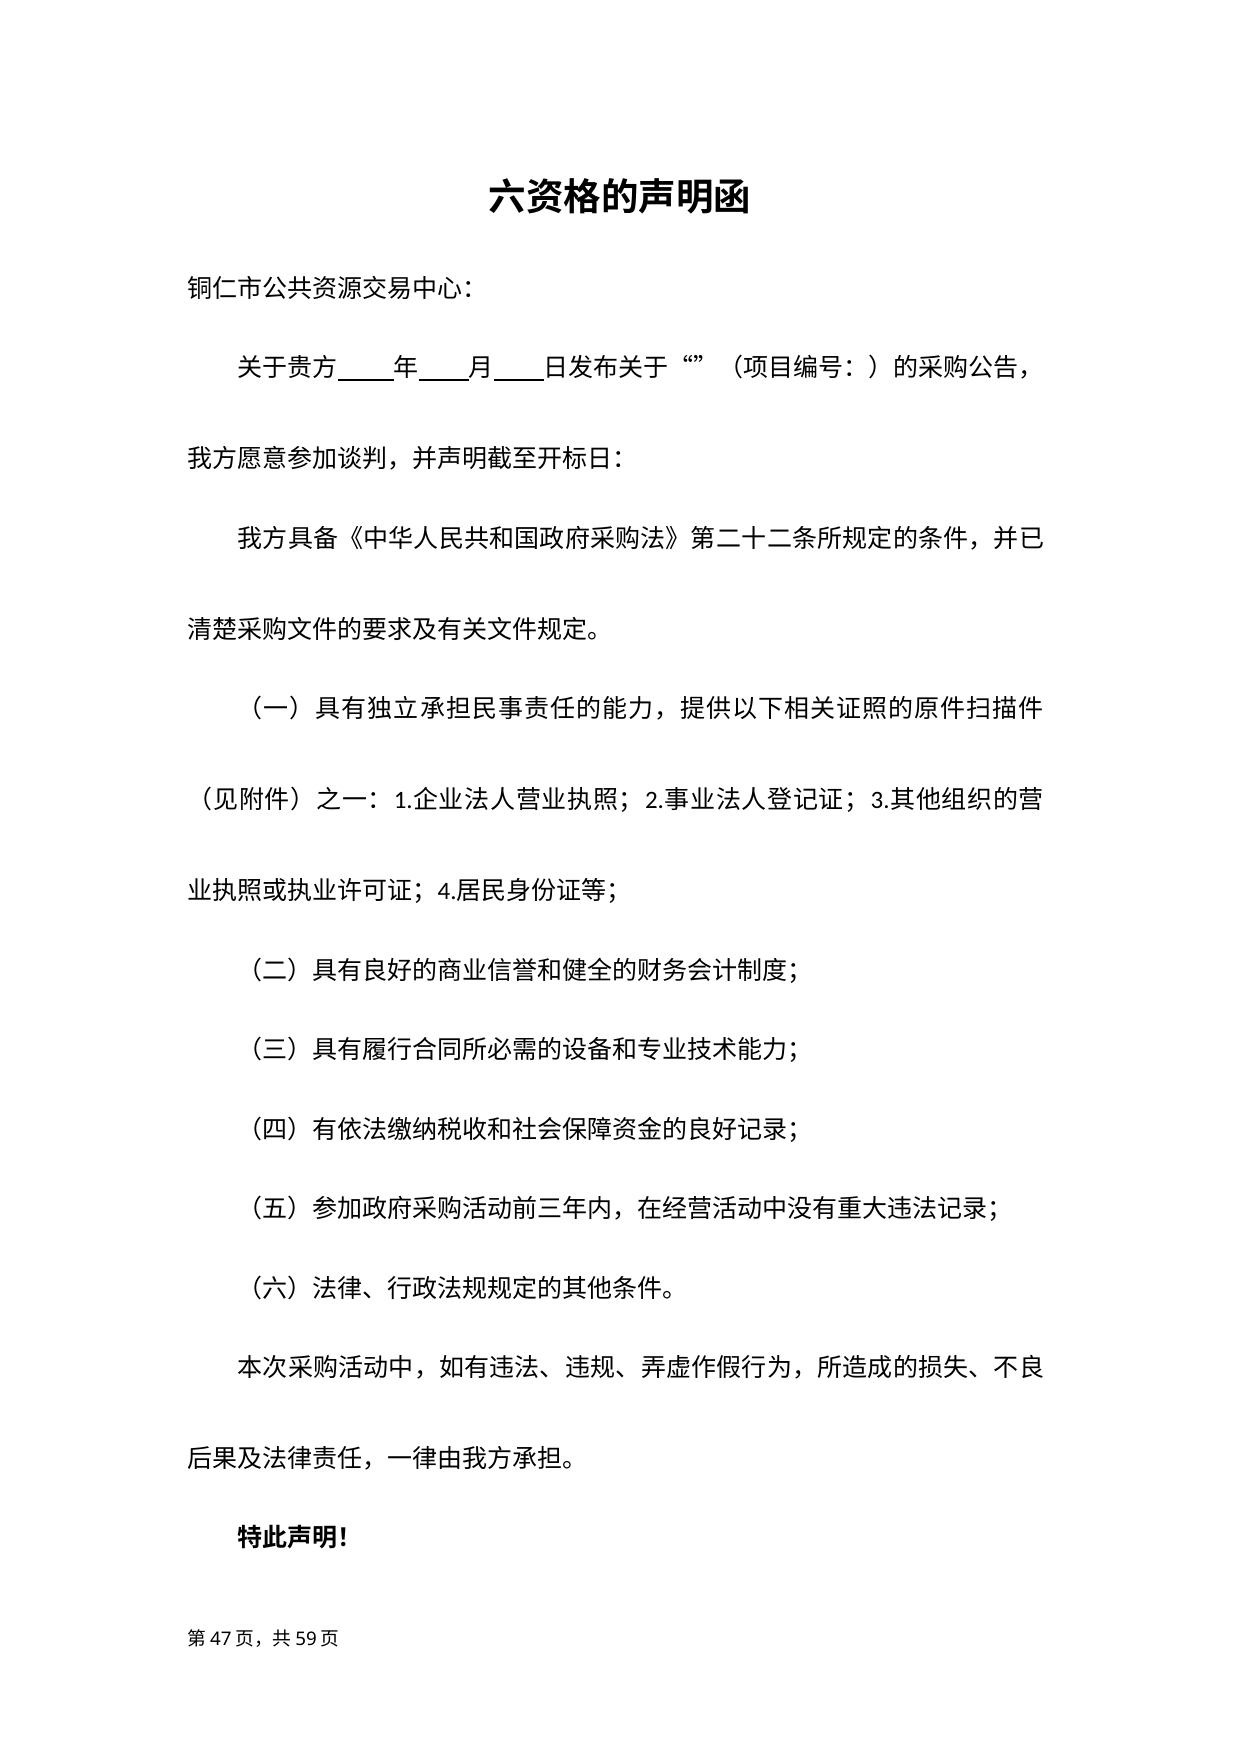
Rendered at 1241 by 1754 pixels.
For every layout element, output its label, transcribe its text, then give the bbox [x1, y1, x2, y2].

text （四）有依法缴纳税收和社会保障资金的良好记录； [187, 1095, 1044, 1160]
text 六资格的声明函 [187, 162, 1065, 227]
text （一）具有独立承担民事责任的能力，提供以下相关证照的原件扫描件（见附件）之一：1.企业法人营业执照；2.事业法人登记证；3.其他组织的营业执照或执业许可证；4.居民身份证等； [187, 674, 1044, 921]
text 本次采购活动中，如有违法、违规、弄虚作假行为，所造成的损失、不良后果及法律责任，一律由我方承担。 [187, 1333, 1044, 1489]
text 关于贵方 年 月 日发布关于“”（项目编号：）的采购公告，我方愿意参加谈判，并声明截至开标日： [187, 333, 1044, 489]
text （三）具有履行合同所必需的设备和专业技术能力； [187, 1015, 1044, 1080]
text 特此声明！ [187, 1503, 1044, 1568]
text 铜仁市公共资源交易中心： [187, 254, 1044, 319]
text 我方具备《中华人民共和国政府采购法》第二十二条所规定的条件，并已清楚采购文件的要求及有关文件规定。 [187, 504, 1044, 660]
text （二）具有良好的商业信誉和健全的财务会计制度； [187, 936, 1044, 1001]
text （六）法律、行政法规规定的其他条件。 [187, 1254, 1044, 1319]
text （五）参加政府采购活动前三年内，在经营活动中没有重大违法记录； [187, 1174, 1044, 1239]
